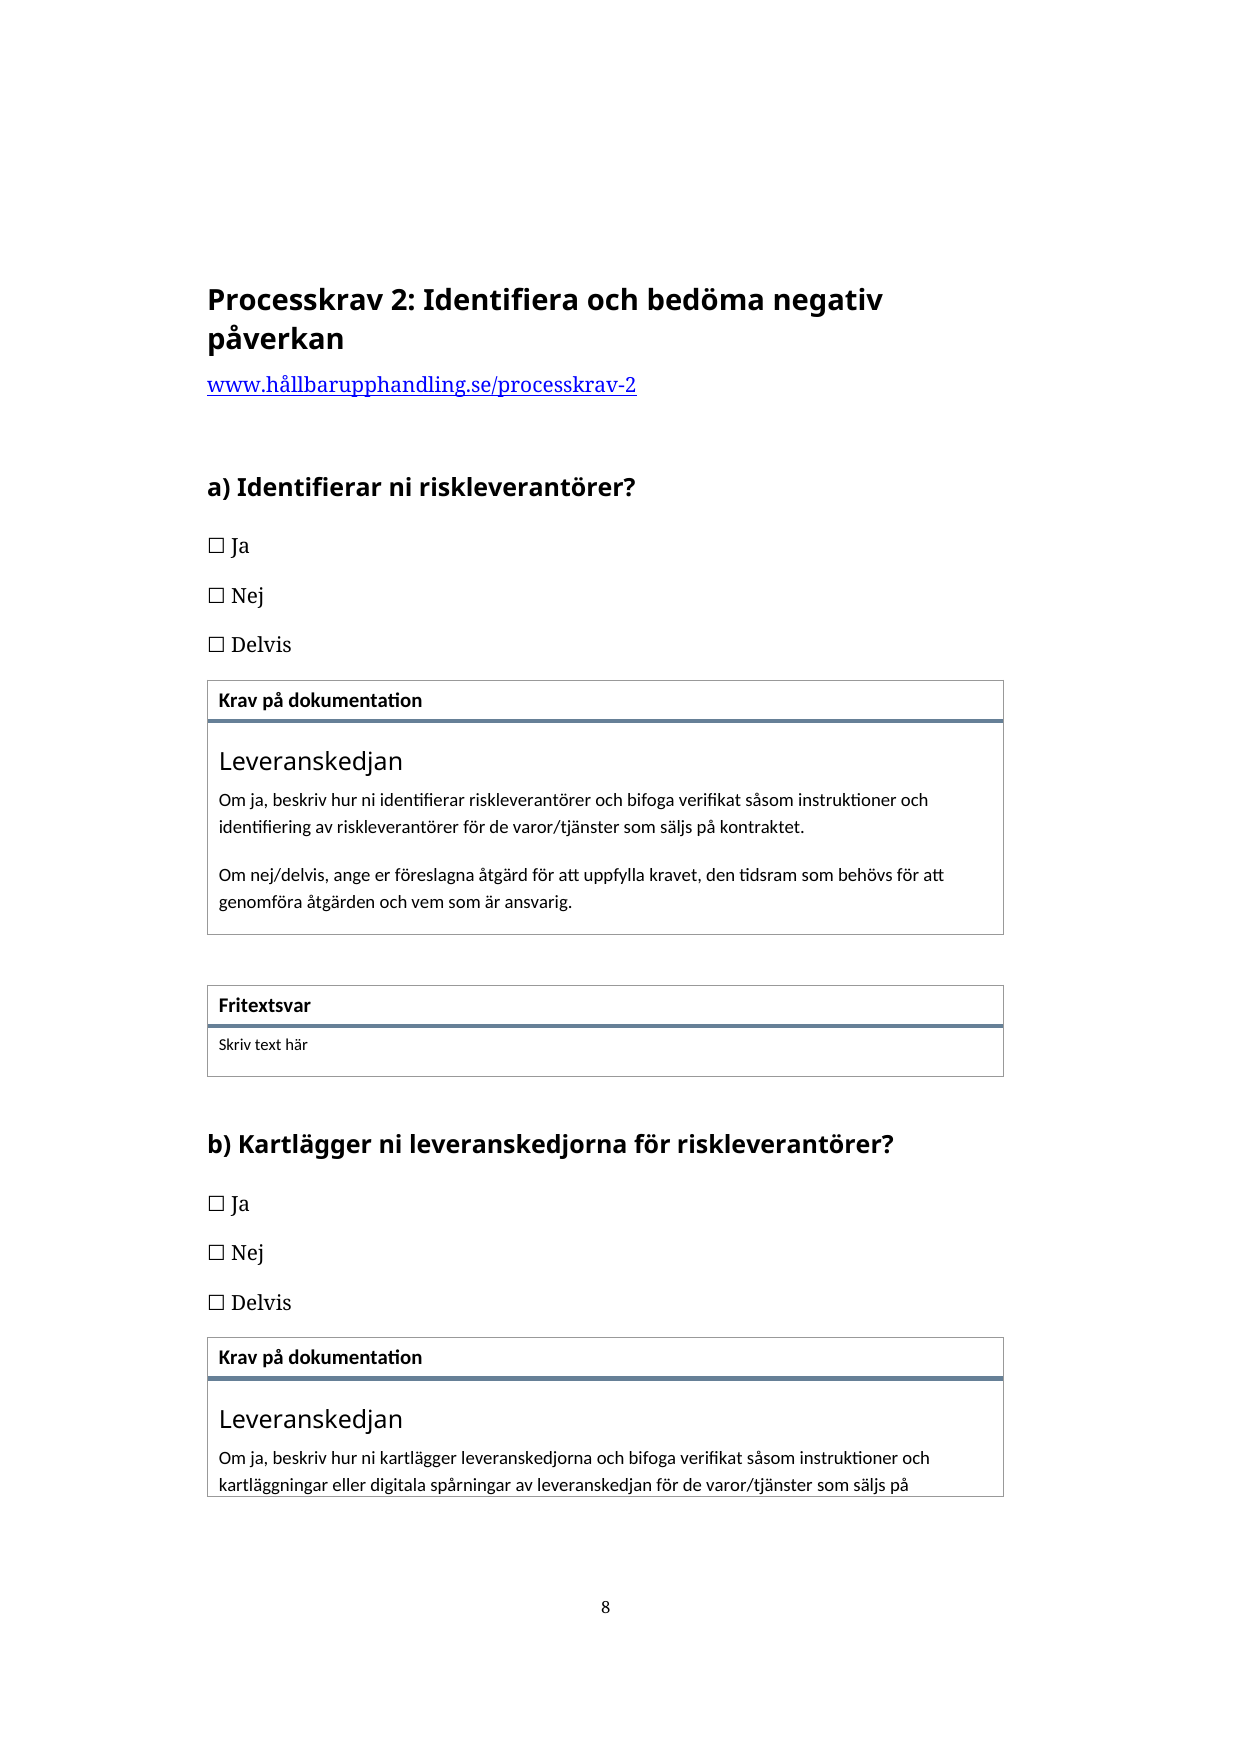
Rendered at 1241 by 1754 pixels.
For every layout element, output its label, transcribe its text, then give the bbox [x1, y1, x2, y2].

text Ja [207, 532, 1004, 560]
text Delvis [207, 630, 1004, 659]
text Processkrav 2: Identifiera och bedöma negativ påverkan [207, 279, 1004, 358]
text www.hållbarupphandling.se/processkrav-2 [207, 371, 1004, 399]
table_cell [208, 1028, 1003, 1076]
table_header Krav på dokumentation [208, 681, 1003, 718]
table_header Krav på dokumentation [208, 1338, 1003, 1376]
text Nej [207, 1238, 1004, 1267]
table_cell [208, 1381, 1003, 1496]
text Delvis [207, 1288, 1004, 1316]
table_header Fritextsvar [208, 986, 1003, 1023]
table_cell Leveranskedjan Om ja, beskriv hur ni identifierar riskleverantörer och bifoga verifikat såsom instruktioner och identifiering av riskleverantörer för de varor/tjänster som säljs på kontraktet. Om nej/delvis, ange er föreslagna åtgärd för att uppfylla kravet, den tidsram som behövs för att genomföra åtgärden och vem som är ansvarig. [208, 723, 1003, 934]
text b) Kartlägger ni leveranskedjorna för riskleverantörer? [207, 1127, 1004, 1161]
text Nej [207, 581, 1004, 609]
text Ja [207, 1189, 1004, 1218]
text a) Identifierar ni riskleverantörer? [207, 469, 1004, 503]
